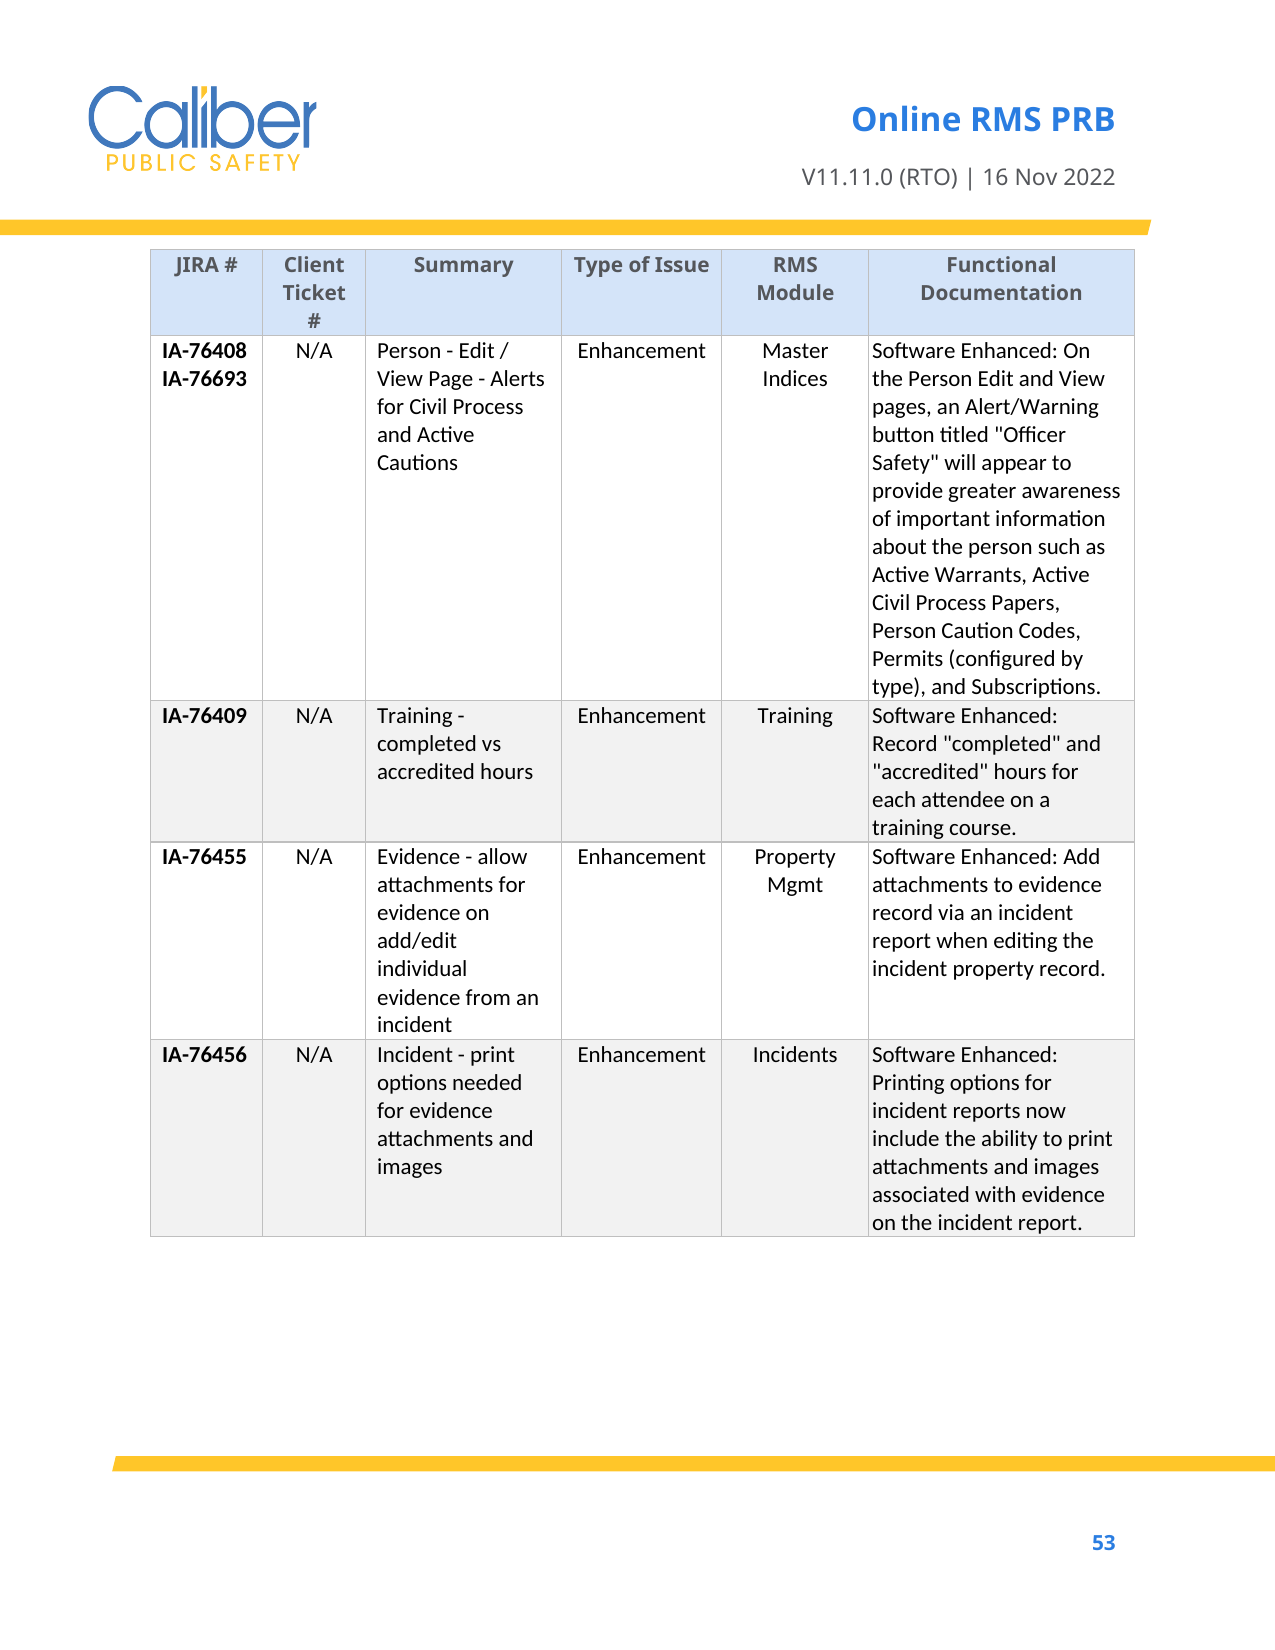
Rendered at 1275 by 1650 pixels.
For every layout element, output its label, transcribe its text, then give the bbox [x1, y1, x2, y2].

table_cell Training [722, 701, 868, 841]
table_cell Master Indices [722, 336, 868, 700]
table_cell Enhancement [562, 843, 721, 1039]
table_cell Software Enhanced: Printing options for incident reports now include the ability to print attachments and images associated with evidence on the incident report. [869, 1040, 1134, 1236]
table_header Type of Issue [562, 250, 721, 335]
table_cell N/A [263, 701, 365, 841]
table_cell N/A [263, 336, 365, 700]
table_cell Person - Edit / View Page - Alerts for Civil Process and Active Cautions [366, 336, 561, 700]
table_cell IA-76409 [151, 701, 262, 841]
table_header Client Ticket # [263, 250, 365, 335]
table_cell IA-76456 [151, 1040, 262, 1236]
table_cell IA-76408 IA-76693 [151, 336, 262, 700]
table_header JIRA # [151, 250, 262, 335]
table_cell Property Mgmt [722, 843, 868, 1039]
table_cell Evidence - allow attachments for evidence on add/edit individual evidence from an incident [366, 843, 561, 1039]
table_cell Incidents [722, 1040, 868, 1236]
table_cell Enhancement [562, 1040, 721, 1236]
table_cell Software Enhanced: Record "completed" and "accredited" hours for each attendee on a training course. [869, 701, 1134, 841]
table_cell Software Enhanced: On the Person Edit and View pages, an Alert/Warning button titled "Officer Safety" will appear to provide greater awareness of important information about the person such as Active Warrants, Active Civil Process Papers, Person Caution Codes, Permits (configured by type), and Subscriptions. [869, 336, 1134, 700]
table_cell IA-76455 [151, 843, 262, 1039]
table_cell Incident - print options needed for evidence attachments and images [366, 1040, 561, 1236]
table_cell N/A [263, 1040, 365, 1236]
table_cell Software Enhanced: Add attachments to evidence record via an incident report when editing the incident property record. [869, 843, 1134, 1039]
table_cell Training - completed vs accredited hours [366, 701, 561, 841]
table_cell Enhancement [562, 701, 721, 841]
picture [88, 86, 317, 174]
table_cell N/A [263, 843, 365, 1039]
table_header RMS Module [722, 250, 868, 335]
table_header Summary [366, 250, 561, 335]
table_cell Enhancement [562, 336, 721, 700]
table_header Functional Documentation [869, 250, 1134, 335]
